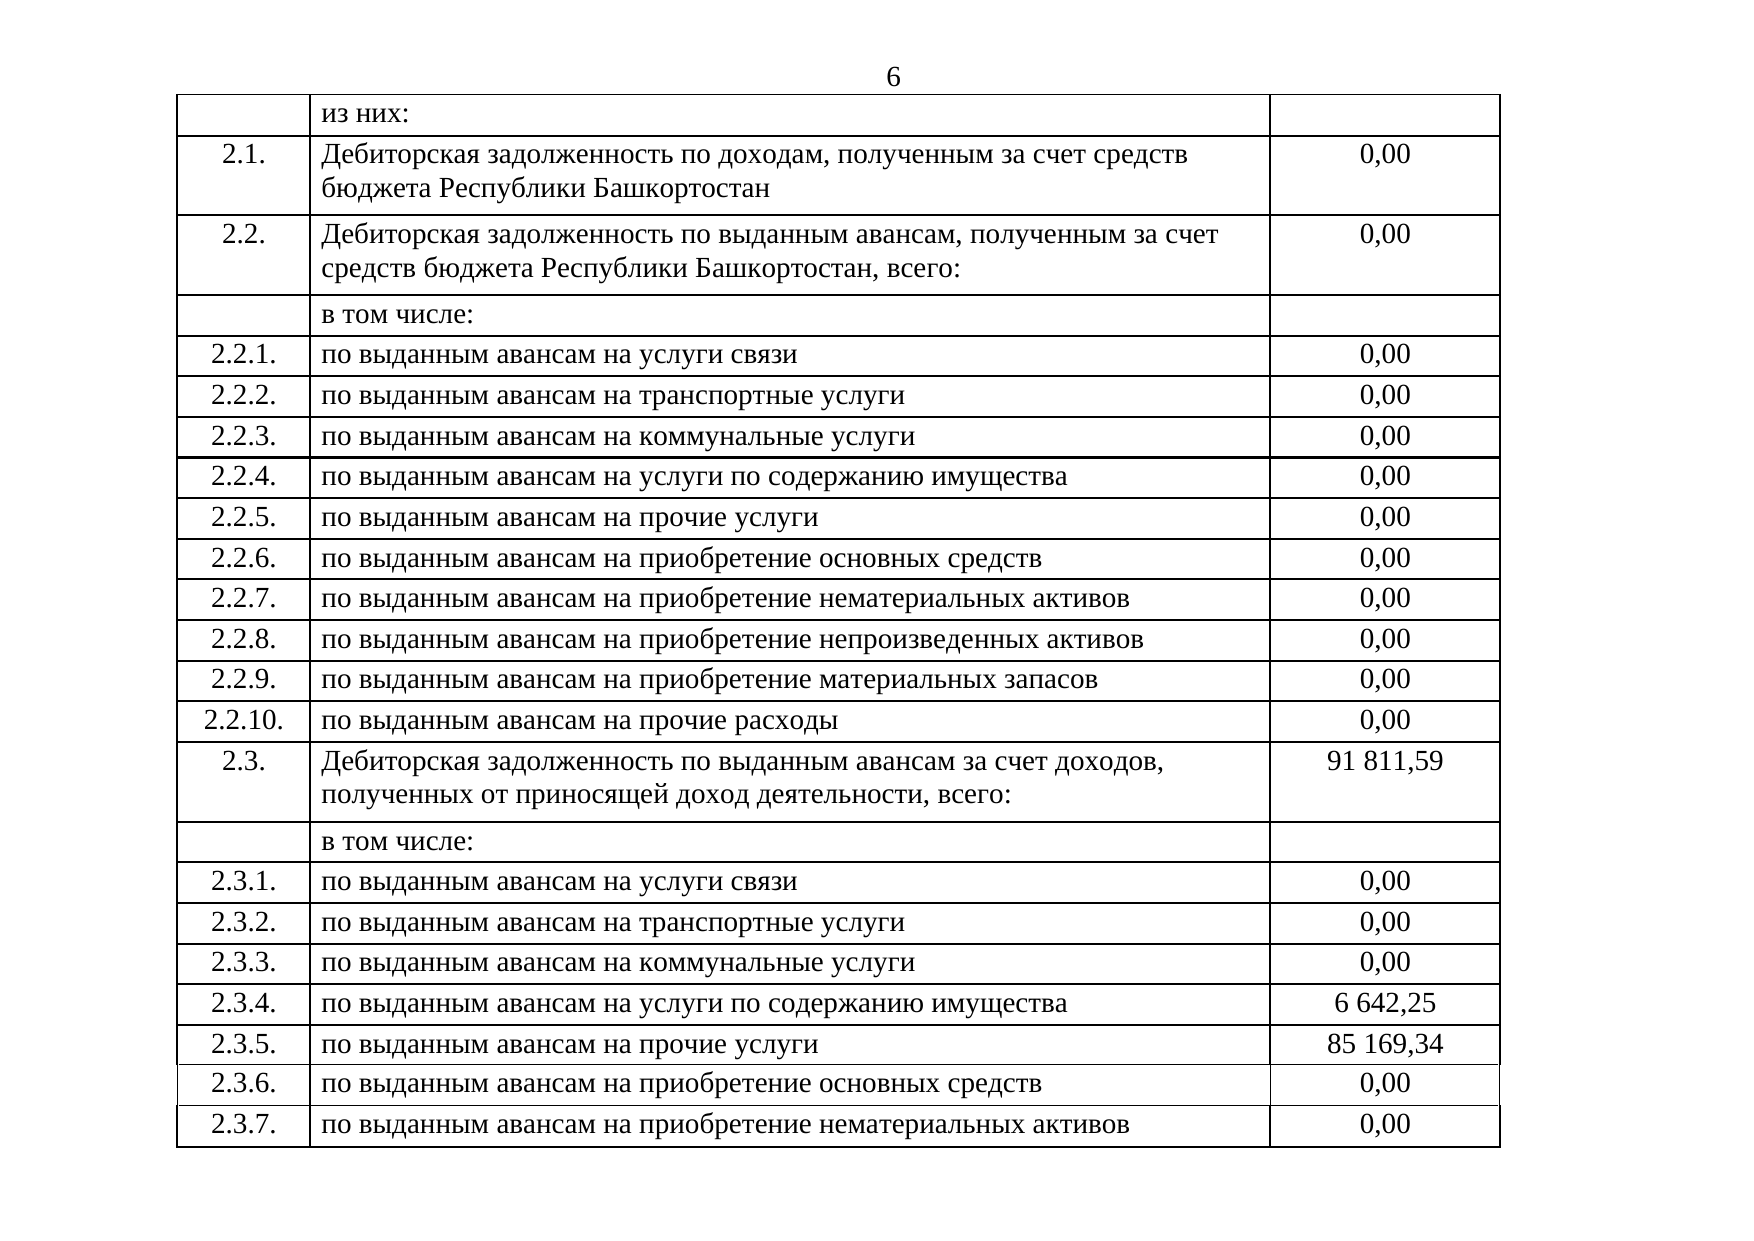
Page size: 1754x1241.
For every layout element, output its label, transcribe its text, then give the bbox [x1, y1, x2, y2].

table_cell по выданным авансам на приобретение материальных запасов [311, 662, 1269, 700]
table_cell Дебиторская задолженность по выданным авансам, полученным за счет средств бюджета Республики Башкортостан, всего: [311, 216, 1269, 294]
table_cell 2.2.2. [178, 377, 309, 416]
table_cell 2.3.1. [178, 863, 309, 902]
table_cell 2.2.9. [178, 662, 309, 700]
table_cell 2.1. [178, 137, 309, 214]
table_cell 2.2.5. [178, 499, 309, 538]
table_cell Дебиторская задолженность по доходам, полученным за счет средств бюджета Республики Башкортостан [311, 137, 1269, 214]
table_cell по выданным авансам на прочие услуги [311, 499, 1269, 538]
table_cell по выданным авансам на прочие услуги [311, 1026, 1269, 1064]
table_cell [1271, 95, 1499, 134]
table_cell 2.2.3. [178, 418, 309, 456]
table_cell 85 169,34 [1271, 1026, 1499, 1064]
table_cell 2.3.6. [178, 1065, 309, 1105]
table_cell [1271, 296, 1499, 334]
table_cell 2.2.7. [178, 580, 309, 619]
table_cell 0,00 [1271, 662, 1499, 700]
table_cell 0,00 [1271, 337, 1499, 375]
table_cell 0,00 [1271, 580, 1499, 619]
table_cell 0,00 [1271, 216, 1499, 294]
table_cell 0,00 [1271, 621, 1499, 659]
table_cell 0,00 [1271, 459, 1499, 497]
table_cell 2.3.3. [178, 945, 309, 983]
table_cell по выданным авансам на приобретение нематериальных активов [311, 1106, 1269, 1146]
table_cell 2.2.4. [178, 459, 309, 497]
table_cell [178, 823, 309, 861]
table_cell в том числе: [311, 296, 1269, 334]
table_cell 0,00 [1271, 863, 1499, 902]
table_cell 91 811,59 [1271, 743, 1499, 821]
table_cell по выданным авансам на транспортные услуги [311, 904, 1269, 942]
table_cell 0,00 [1271, 418, 1499, 456]
table_cell по выданным авансам на транспортные услуги [311, 377, 1269, 416]
table_cell [178, 95, 309, 134]
table_cell по выданным авансам на коммунальные услуги [311, 418, 1269, 456]
table_cell из них: [311, 95, 1269, 134]
table_cell 0,00 [1271, 137, 1499, 214]
table_cell по выданным авансам на приобретение основных средств [311, 540, 1269, 578]
table_cell Дебиторская задолженность по выданным авансам за счет доходов, полученных от приносящей доход деятельности, всего: [311, 743, 1269, 821]
table_cell по выданным авансам на приобретение нематериальных активов [311, 580, 1269, 619]
table_cell 0,00 [1271, 1105, 1499, 1146]
table_cell [1271, 823, 1499, 861]
table_cell 2.2.10. [178, 702, 309, 741]
table_cell по выданным авансам на услуги связи [311, 863, 1269, 902]
table_cell по выданным авансам на приобретение основных средств [311, 1065, 1270, 1105]
table_cell в том числе: [311, 823, 1269, 861]
table_cell 0,00 [1271, 702, 1499, 741]
table_cell по выданным авансам на услуги по содержанию имущества [311, 985, 1269, 1024]
table_cell 2.3.4. [178, 985, 309, 1024]
table_cell 0,00 [1271, 1064, 1499, 1105]
table_cell 2.3.7. [178, 1106, 309, 1146]
table_cell 2.2.1. [178, 337, 309, 375]
table_cell 2.3.5. [178, 1026, 309, 1064]
table_cell 0,00 [1271, 377, 1499, 416]
table_cell 0,00 [1271, 540, 1499, 578]
table_cell по выданным авансам на услуги по содержанию имущества [311, 459, 1269, 497]
table_cell 0,00 [1271, 499, 1499, 538]
table_cell 2.3. [178, 743, 309, 821]
table_cell 2.2. [178, 216, 309, 294]
table_cell по выданным авансам на услуги связи [311, 337, 1269, 375]
table_cell 2.2.6. [178, 540, 309, 578]
table_cell по выданным авансам на приобретение непроизведенных активов [311, 621, 1269, 659]
table_cell по выданным авансам на коммунальные услуги [311, 945, 1269, 983]
table_cell 0,00 [1271, 904, 1499, 942]
table_cell 2.3.2. [178, 904, 309, 942]
table_cell [178, 296, 309, 334]
table_cell 6 642,25 [1271, 985, 1499, 1024]
table_cell 0,00 [1271, 945, 1499, 983]
table_cell 2.2.8. [178, 621, 309, 659]
table_cell по выданным авансам на прочие расходы [311, 702, 1269, 741]
